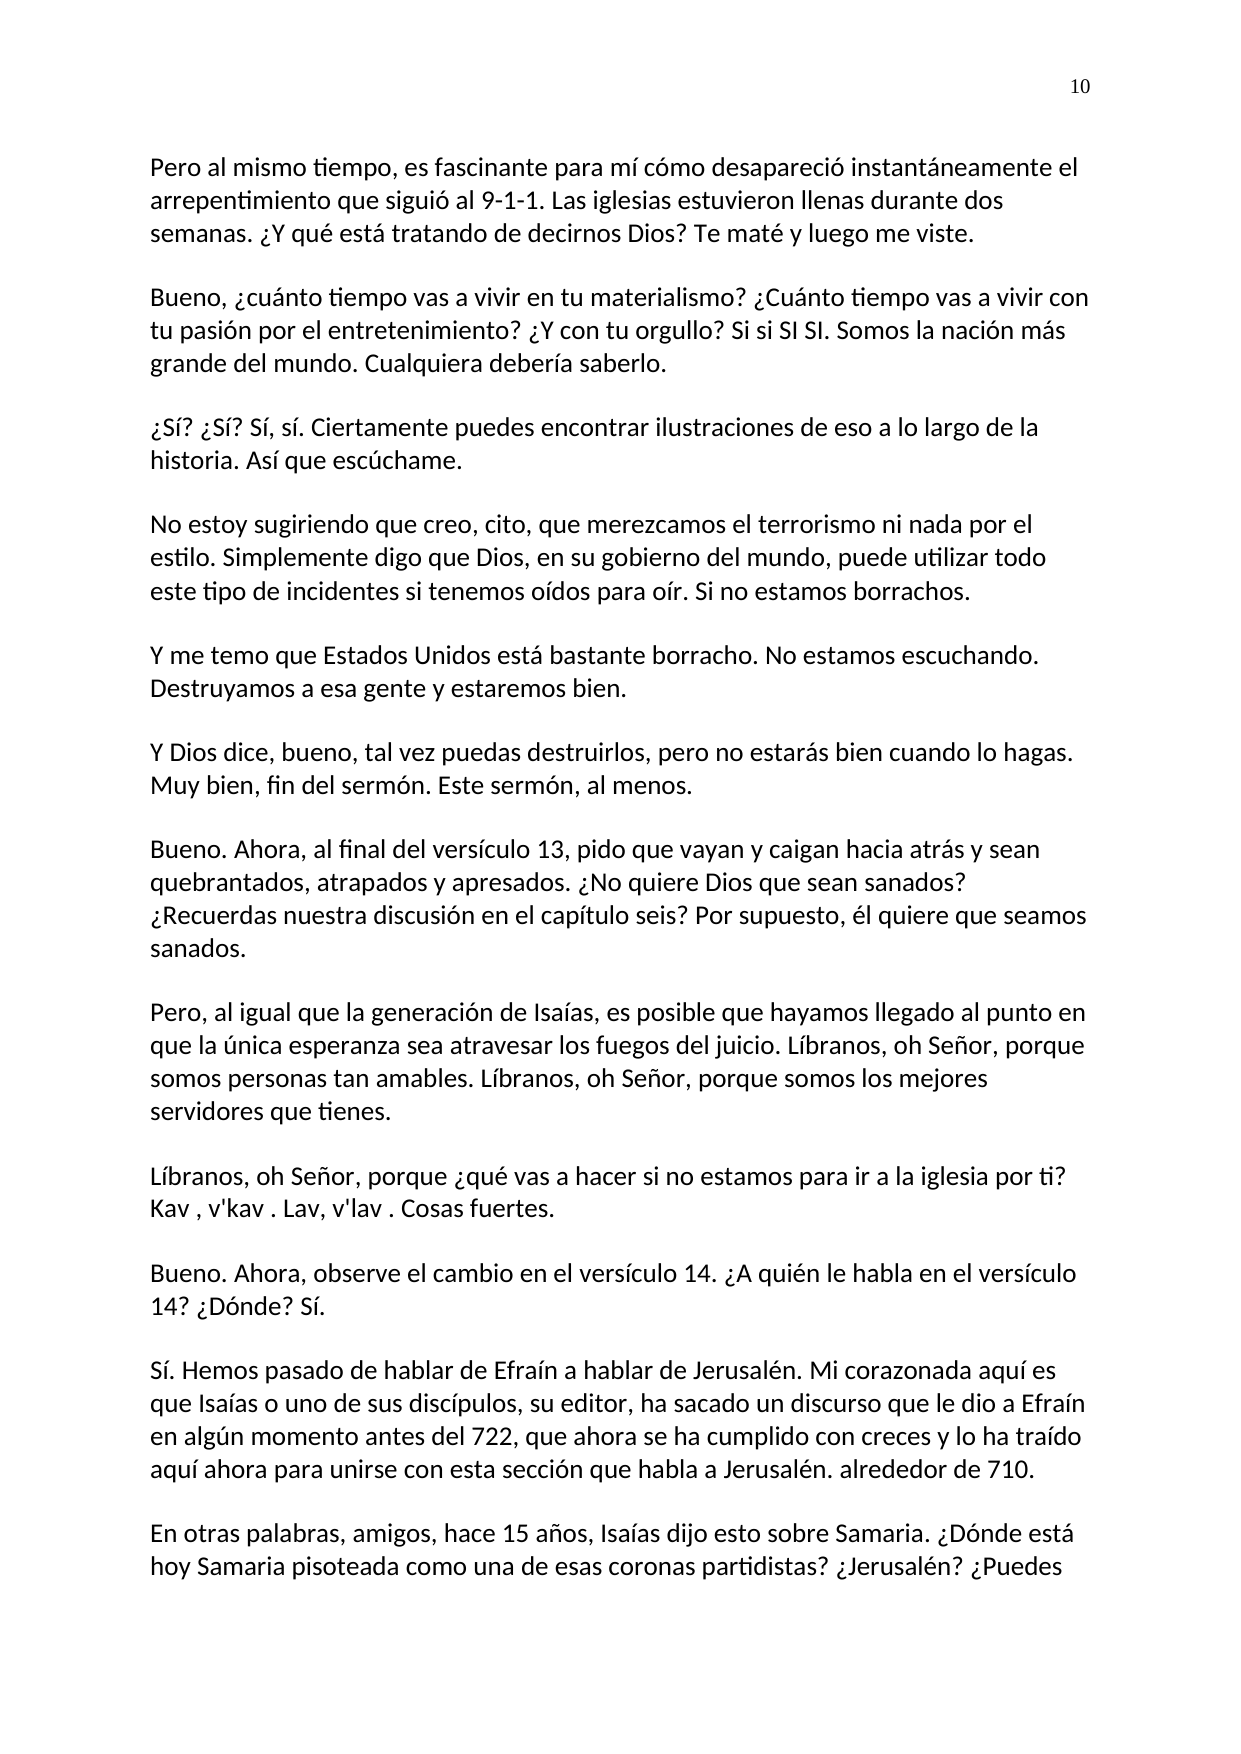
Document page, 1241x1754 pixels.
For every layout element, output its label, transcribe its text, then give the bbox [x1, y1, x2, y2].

text Pero al mismo tiempo, es fascinante para mí cómo desapareció instantáneamente el arrepentimiento que siguió al 9-1-1. Las iglesias estuvieron llenas durante dos semanas. ¿Y qué está tratando de decirnos Dios? Te maté y luego me viste. [150, 150, 1090, 249]
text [150, 1516, 1090, 1582]
text Y Dios dice, bueno, tal vez puedas destruirlos, pero no estarás bien cuando lo hagas. Muy bien, fin del sermón. Este sermón, al menos. [150, 735, 1090, 801]
text Sí. Hemos pasado de hablar de Efraín a hablar de Jerusalén. Mi corazonada aquí es que Isaías o uno de sus discípulos, su editor, ha sacado un discurso que le dio a Efraín en algún momento antes del 722, que ahora se ha cumplido con creces y lo ha traído aquí ahora para unirse con esta sección que habla a Jerusalén. alrededor de 710. [150, 1353, 1090, 1485]
text No estoy sugiriendo que creo, cito, que merezcamos el terrorismo ni nada por el estilo. Simplemente digo que Dios, en su gobierno del mundo, puede utilizar todo este tipo de incidentes si tenemos oídos para oír. Si no estamos borrachos. [150, 508, 1090, 607]
text Bueno. Ahora, observe el cambio en el versículo 14. ¿A quién le habla en el versículo 14? ¿Dónde? Sí. [150, 1256, 1090, 1322]
text ¿Sí? ¿Sí? Sí, sí. Ciertamente puedes encontrar ilustraciones de eso a lo largo de la historia. Así que escúchame. [150, 410, 1090, 476]
text Bueno, ¿cuánto tiempo vas a vivir en tu materialismo? ¿Cuánto tiempo vas a vivir con tu pasión por el entretenimiento? ¿Y con tu orgullo? Si si SI SI. Somos la nación más grande del mundo. Cualquiera debería saberlo. [150, 280, 1090, 379]
text Bueno. Ahora, al final del versículo 13, pido que vayan y caigan hacia atrás y sean quebrantados, atrapados y apresados. ¿No quiere Dios que sean sanados? ¿Recuerdas nuestra discusión en el capítulo seis? Por supuesto, él quiere que seamos sanados. [150, 832, 1090, 964]
text Líbranos, oh Señor, porque ¿qué vas a hacer si no estamos para ir a la iglesia por ti? Kav , v'kav . Lav, v'lav . Cosas fuertes. [150, 1159, 1090, 1225]
text Pero, al igual que la generación de Isaías, es posible que hayamos llegado al punto en que la única esperanza sea atravesar los fuegos del juicio. Líbranos, oh Señor, porque somos personas tan amables. Líbranos, oh Señor, porque somos los mejores servidores que tienes. [150, 995, 1090, 1127]
text Y me temo que Estados Unidos está bastante borracho. No estamos escuchando. Destruyamos a esa gente y estaremos bien. [150, 638, 1090, 704]
